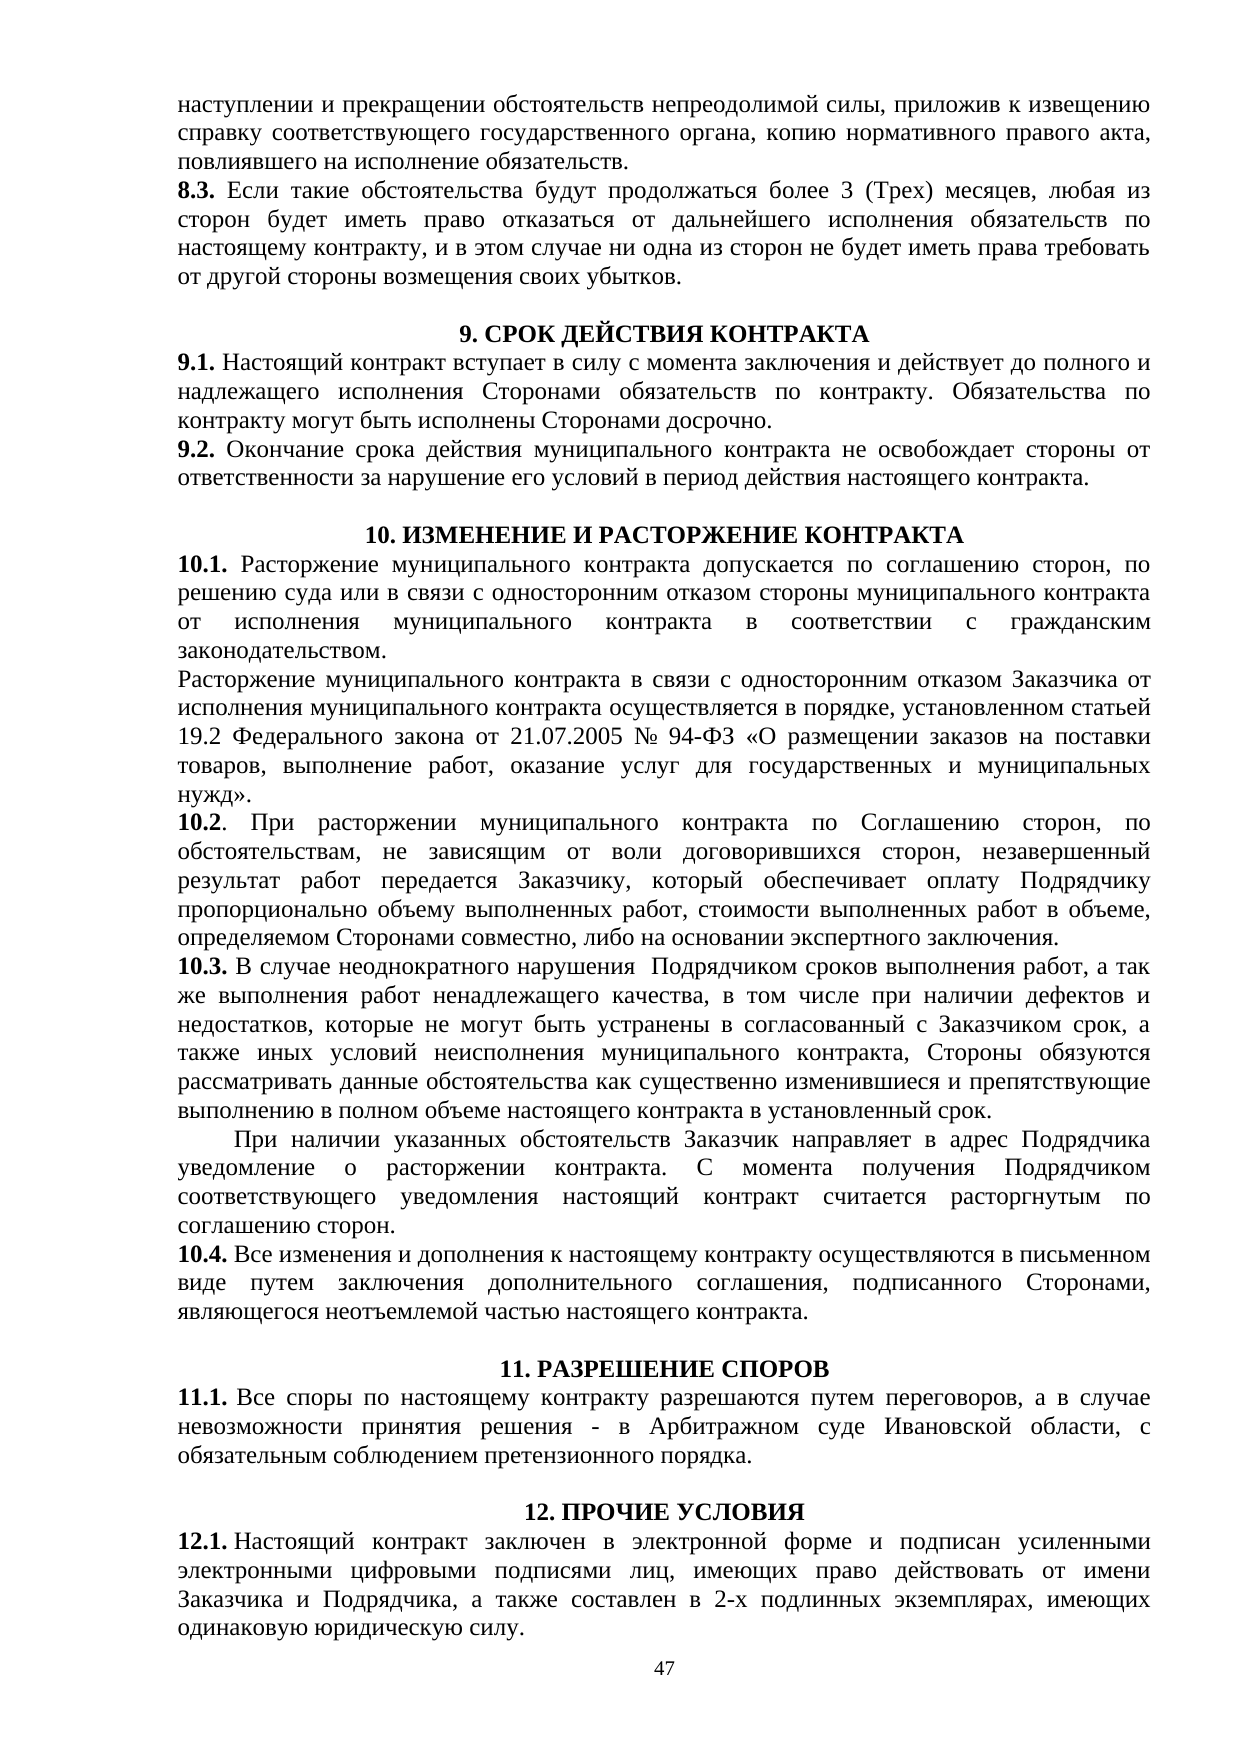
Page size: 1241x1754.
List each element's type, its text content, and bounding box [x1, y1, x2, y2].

text Расторжение муниципального контракта в связи с односторонним отказом Заказчика от исполнения муниципального контракта осуществляется в порядке, установленном статьей 19.2 Федерального закона от 21.07.2005 № 94-ФЗ «О размещении заказов на поставки товаров, выполнение работ, оказание услуг для государственных и муниципальных нужд». [177, 664, 1152, 807]
text 8.3. Если такие обстоятельства будут продолжаться более 3 (Трех) месяцев, любая из сторон будет иметь право отказаться от дальнейшего исполнения обязательств по настоящему контракту, и в этом случае ни одна из сторон не будет иметь права требовать от другой стороны возмещения своих убытков. [177, 175, 1152, 290]
text 10. ИЗМЕНЕНИЕ И РАСТОРЖЕНИЕ КОНТРАКТА [177, 520, 1152, 549]
text 10.4. Все изменения и дополнения к настоящему контракту осуществляются в письменном виде путем заключения дополнительного соглашения, подписанного Сторонами, являющегося неотъемлемой частью настоящего контракта. [177, 1239, 1152, 1325]
text При наличии указанных обстоятельств Заказчик направляет в адрес Подрядчика уведомление о расторжении контракта. С момента получения Подрядчиком соответствующего уведомления настоящий контракт считается расторгнутым по соглашению сторон. [177, 1124, 1152, 1239]
text 12.1. Настоящий контракт заключен в электронной форме и подписан усиленными электронными цифровыми подписями лиц, имеющих право действовать от имени Заказчика и Подрядчика, а также составлен в 2-х подлинных экземплярах, имеющих одинаковую юридическую силу. [177, 1526, 1152, 1641]
text 9.1. Настоящий контракт вступает в силу с момента заключения и действует до полного и надлежащего исполнения Сторонами обязательств по контракту. Обязательства по контракту могут быть исполнены Сторонами досрочно. [177, 347, 1152, 434]
text 10.3. В случае неоднократного нарушения Подрядчиком сроков выполнения работ, а так же выполнения работ ненадлежащего качества, в том числе при наличии дефектов и недостатков, которые не могут быть устранены в согласованный с Заказчиком срок, а также иных условий неисполнения муниципального контракта, Стороны обязуются рассматривать данные обстоятельства как существенно изменившиеся и препятствующие выполнению в полном объеме настоящего контракта в установленный срок. [177, 951, 1152, 1124]
text 10.2. При расторжении муниципального контракта по Соглашению сторон, по обстоятельствам, не зависящим от воли договорившихся сторон, незавершенный результат работ передается Заказчику, который обеспечивает оплату Подрядчику пропорционально объему выполненных работ, стоимости выполненных работ в объеме, определяемом Сторонами совместно, либо на основании экспертного заключения. [177, 807, 1152, 951]
text 9.2. Окончание срока действия муниципального контракта не освобождает стороны от ответственности за нарушение его условий в период действия настоящего контракта. [177, 434, 1152, 491]
text 12. ПРОЧИЕ УСЛОВИЯ [177, 1497, 1152, 1526]
text 10.1. Расторжение муниципального контракта допускается по соглашению сторон, по решению суда или в связи с односторонним отказом стороны муниципального контракта от исполнения муниципального контракта в соответствии с гражданским законодательством. [177, 549, 1152, 664]
text 11. РАЗРЕШЕНИЕ СПОРОВ [177, 1354, 1152, 1382]
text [177, 89, 1152, 175]
text 9. СРОК ДЕЙСТВИЯ КОНТРАКТА [177, 319, 1152, 347]
text 11.1. Все споры по настоящему контракту разрешаются путем переговоров, а в случае невозможности принятия решения - в Арбитражном суде Ивановской области, с обязательным соблюдением претензионного порядка. [177, 1382, 1152, 1469]
